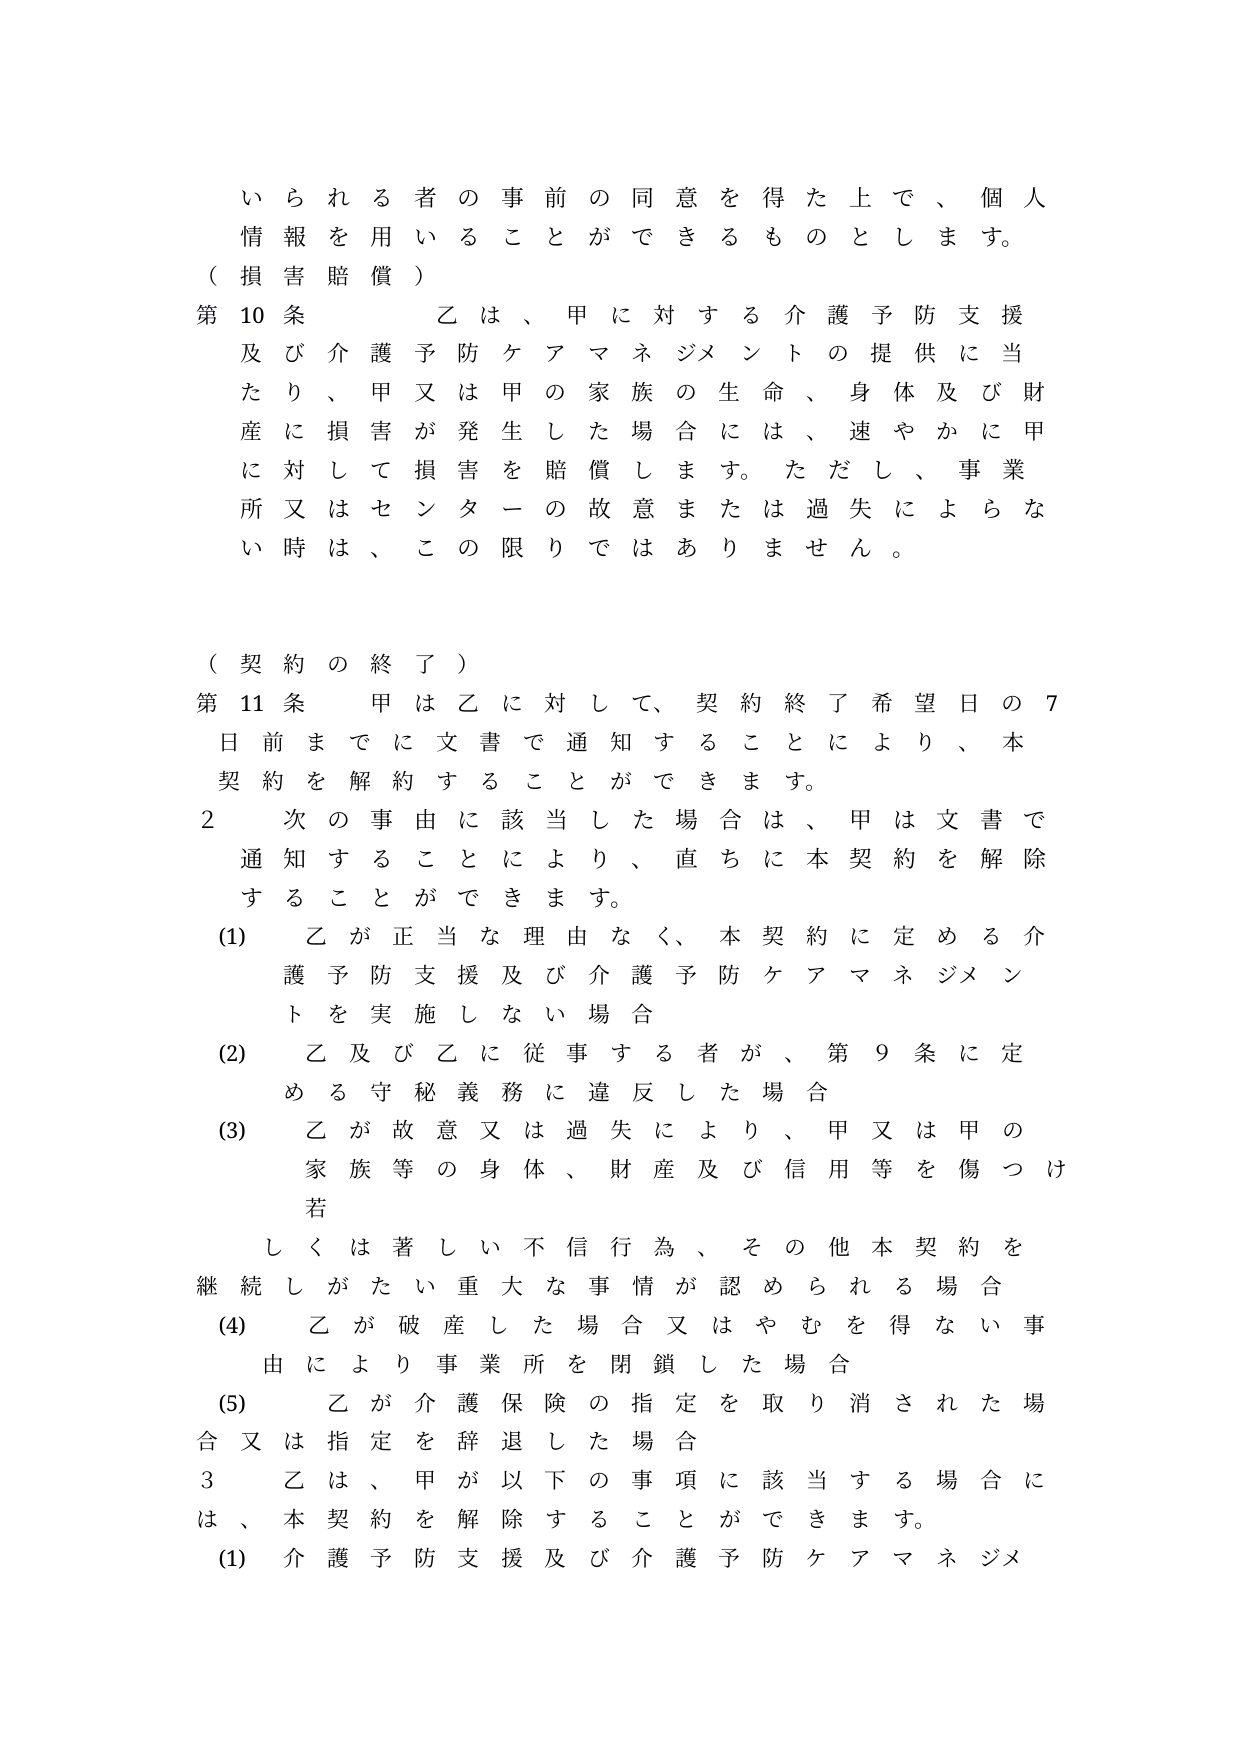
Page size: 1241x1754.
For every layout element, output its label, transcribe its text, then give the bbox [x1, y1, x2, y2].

text （損害賠償） [196, 255, 1067, 294]
text （契約の終了） [196, 644, 1067, 683]
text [218, 1537, 1067, 1576]
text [196, 178, 1067, 255]
text 第11条 甲は乙に対して、契約終了希望日の7日前までに文書で通知することにより、本契約を解約することができます。 [196, 683, 1067, 799]
text ２ 次の事由に該当した場合は、甲は文書で通知することにより、直ちに本契約を解除することができます。 [196, 799, 1067, 916]
text (2) 乙及び乙に従事する者が、第９条に定める守秘義務に違反した場合 [218, 1032, 1067, 1110]
text (3) 乙が故意又は過失により、甲又は甲の家族等の身体、財産及び信用等を傷つけ、若 [218, 1110, 1067, 1227]
list 乙は、甲に対する介護予防支援及び介護予防ケアマネジメントの提供に当たり、甲又は甲の家族の生命、身体及び財産に損害が発生した場合には、速やかに甲に対して損害を賠償します。ただし、事業所又はセンターの故意または過失によらない時は、この限りではありません。 [196, 294, 1067, 566]
text (4) 乙が破産した場合又はやむを得ない事由により事業所を閉鎖した場合 [218, 1304, 1067, 1382]
text しくは著しい不信行為、その他本契約を継続しがたい重大な事情が認められる場合 [196, 1227, 1067, 1304]
text (5) 乙が介護保険の指定を取り消された場合又は指定を辞退した場合 [196, 1382, 1067, 1460]
text (1) 乙が正当な理由なく、本契約に定める介護予防支援及び介護予防ケアマネジメントを実施しない場合 [218, 916, 1067, 1032]
text ３ 乙は、甲が以下の事項に該当する場合には、本契約を解除することができます。 [196, 1460, 1067, 1537]
